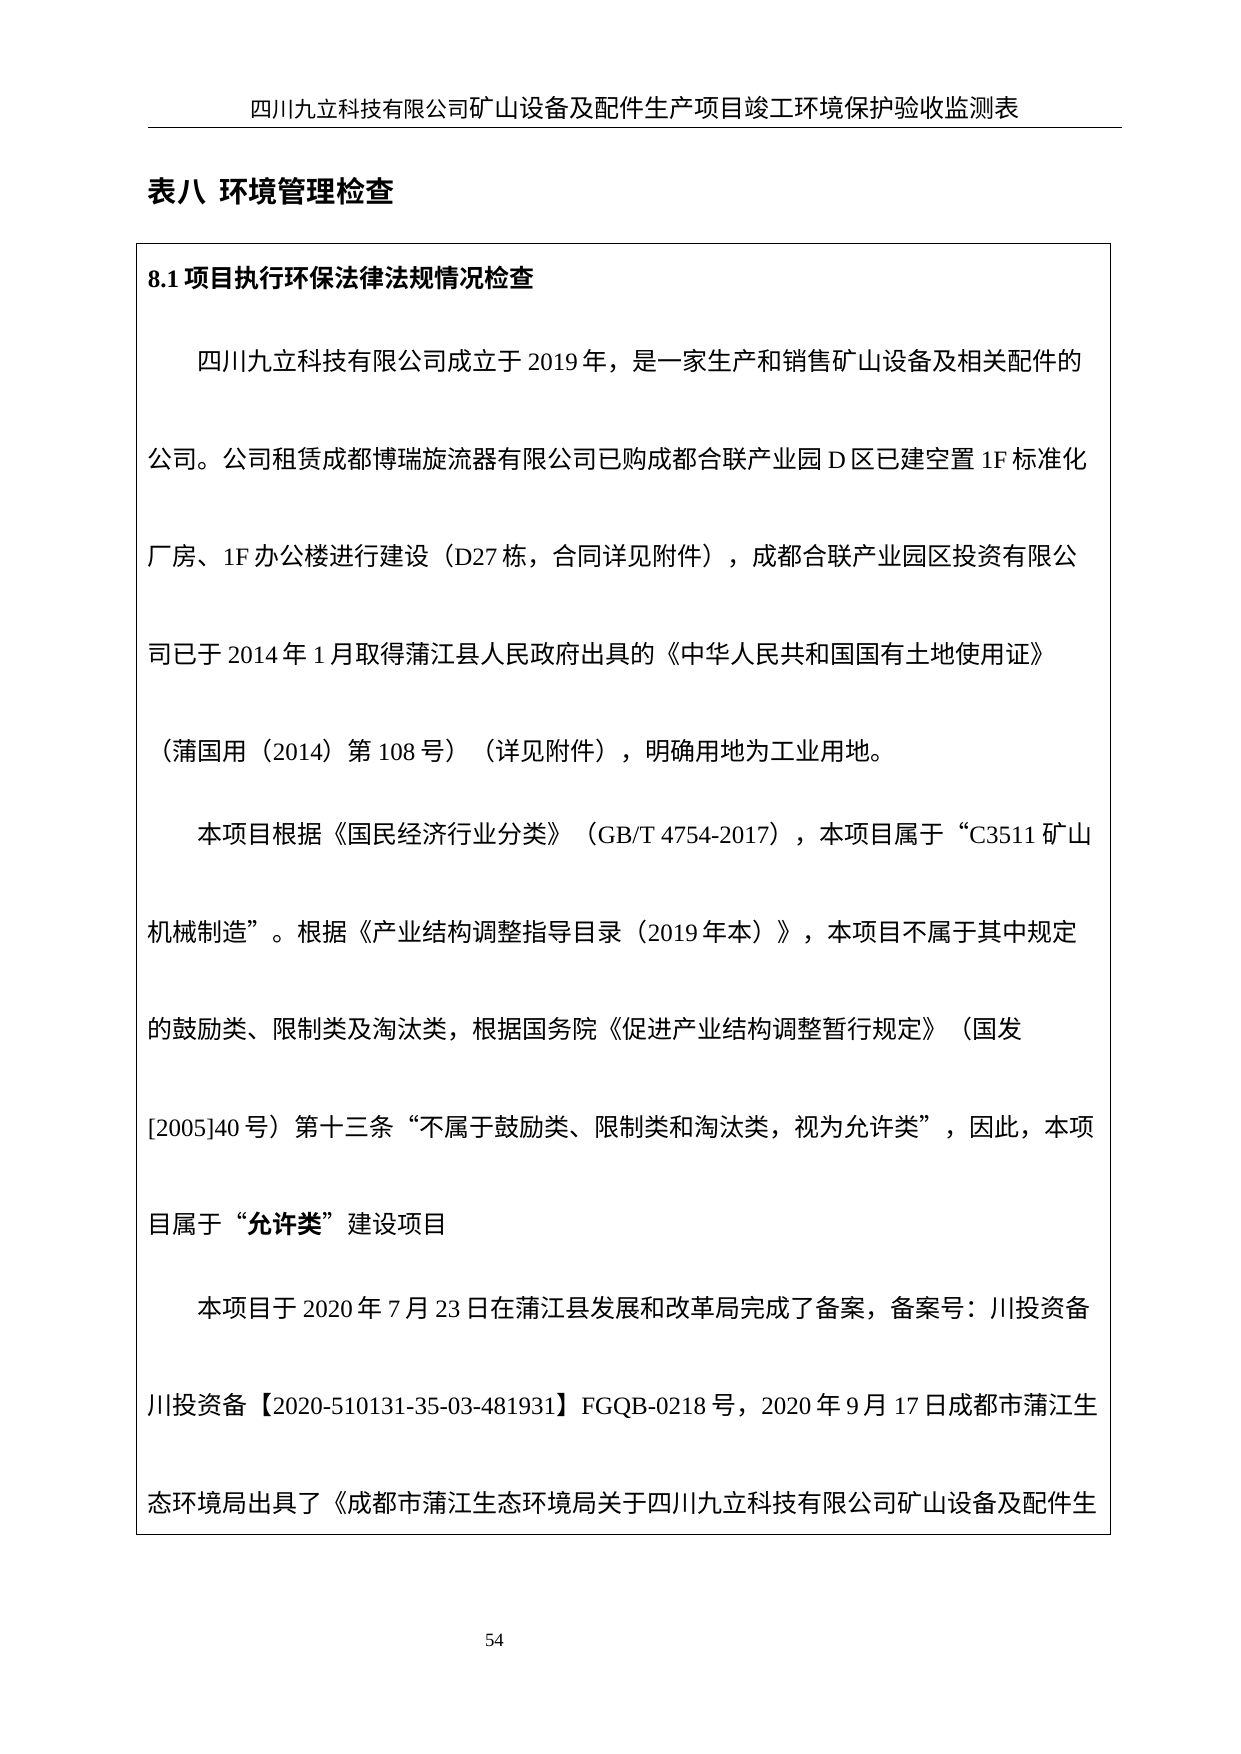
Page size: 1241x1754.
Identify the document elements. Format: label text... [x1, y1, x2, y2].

subtitle 表八 环境管理检查 [148, 157, 1122, 222]
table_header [137, 244, 1110, 1534]
